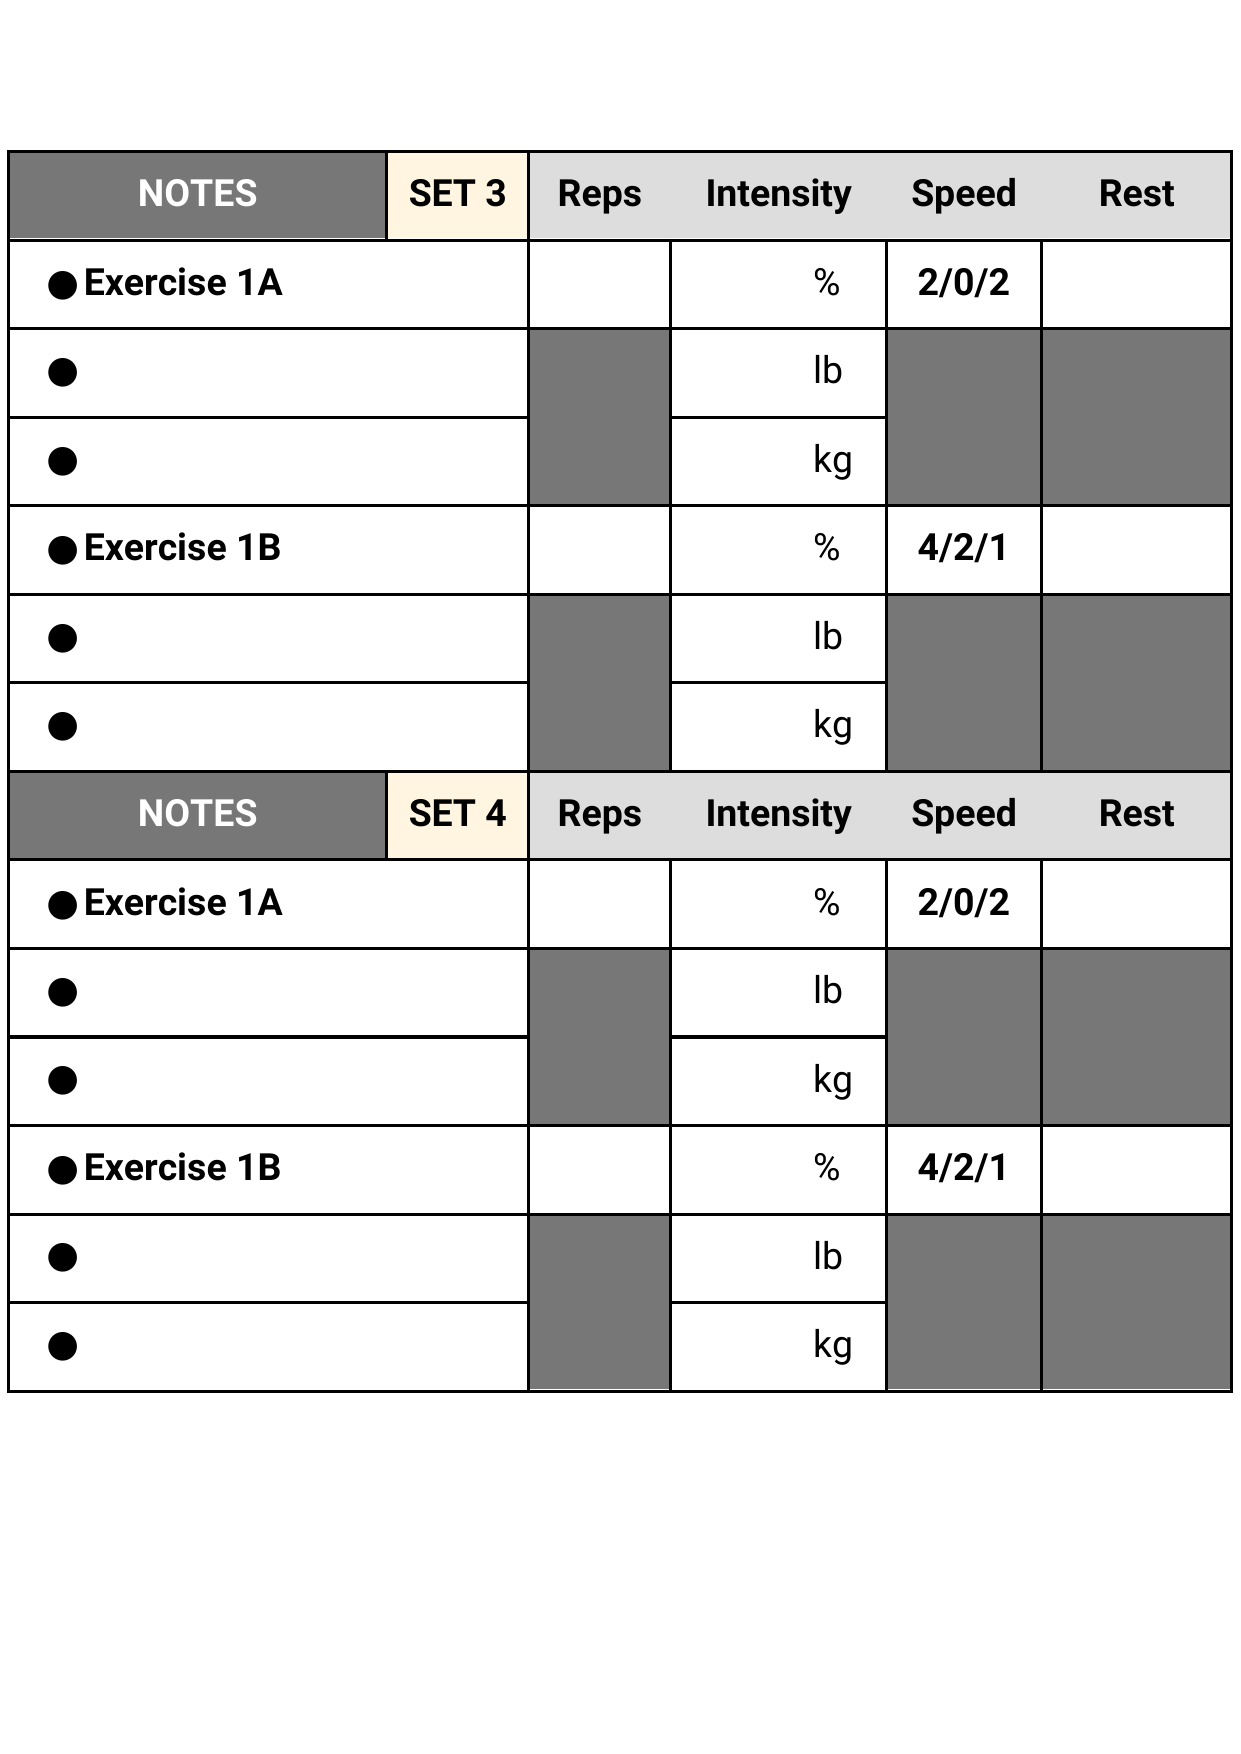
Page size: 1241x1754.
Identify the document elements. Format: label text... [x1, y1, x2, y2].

table_cell kg [813, 419, 885, 504]
table_cell [888, 596, 1040, 770]
table_cell Reps [530, 773, 671, 858]
table_cell lb [813, 1216, 885, 1301]
table_cell [1043, 1127, 1230, 1212]
table_cell [672, 1039, 813, 1124]
table_cell [672, 596, 813, 681]
table_cell Rest [1041, 153, 1230, 238]
table_cell [672, 1304, 813, 1389]
table_cell [10, 950, 527, 1035]
table_cell lb [813, 950, 885, 1035]
table_cell Rest [1041, 773, 1230, 858]
table_cell [1043, 596, 1230, 770]
table_cell [10, 596, 527, 681]
table_cell [672, 1216, 813, 1301]
table_cell [672, 861, 813, 947]
table_cell Reps [530, 153, 671, 238]
table_cell [530, 950, 669, 1124]
table_cell [888, 950, 1040, 1124]
table_cell Intensity [671, 153, 886, 238]
table_cell [10, 1039, 527, 1124]
table_cell [1043, 507, 1230, 593]
table_cell [1043, 861, 1230, 947]
table_cell [10, 1216, 527, 1301]
table_cell [672, 1127, 813, 1212]
table_cell [530, 242, 669, 327]
table_cell [10, 1304, 527, 1389]
table_cell [10, 419, 527, 504]
table_cell [530, 330, 669, 504]
table_cell NOTES [10, 153, 385, 238]
table_cell [672, 242, 813, 327]
table_cell [10, 684, 527, 770]
table_cell % [813, 1127, 885, 1212]
table_cell % [813, 861, 885, 947]
table_cell Exercise 1B [10, 1127, 527, 1212]
table_cell [672, 419, 813, 504]
table_cell lb [813, 330, 885, 416]
table_cell SET 4 [388, 773, 527, 858]
table_cell 4/2/1 [888, 1127, 1040, 1212]
table_cell [672, 684, 813, 770]
table_cell 2/0/2 [888, 242, 1040, 327]
table_cell [530, 861, 669, 947]
table_cell [672, 950, 813, 1035]
table_cell SET 3 [388, 153, 527, 238]
table_cell [10, 330, 527, 416]
table_cell Exercise 1A [10, 861, 527, 947]
table_cell % [813, 242, 885, 327]
table_cell Exercise 1A [10, 242, 527, 327]
table_cell [888, 330, 1040, 504]
table_cell Speed [886, 773, 1041, 858]
table_cell [1043, 950, 1230, 1124]
table_cell kg [813, 1039, 885, 1124]
table_cell Exercise 1B [10, 507, 527, 593]
table_cell % [813, 507, 885, 593]
table_cell NOTES [10, 773, 385, 858]
table_cell Speed [886, 153, 1041, 238]
table_cell 2/0/2 [888, 861, 1040, 947]
table_cell Intensity [671, 773, 886, 858]
table_cell 4/2/1 [888, 507, 1040, 593]
table_cell [530, 507, 669, 593]
table_cell [1043, 1216, 1230, 1389]
table_cell [530, 1216, 669, 1389]
table_cell kg [813, 1304, 885, 1389]
table_cell [530, 1127, 669, 1212]
table_cell [530, 596, 669, 770]
table_cell [1043, 242, 1230, 327]
table_cell lb [813, 596, 885, 681]
table_cell [672, 507, 813, 593]
table_cell kg [813, 684, 885, 770]
table_cell [672, 330, 813, 416]
table_cell [1043, 330, 1230, 504]
table_cell [888, 1216, 1040, 1389]
